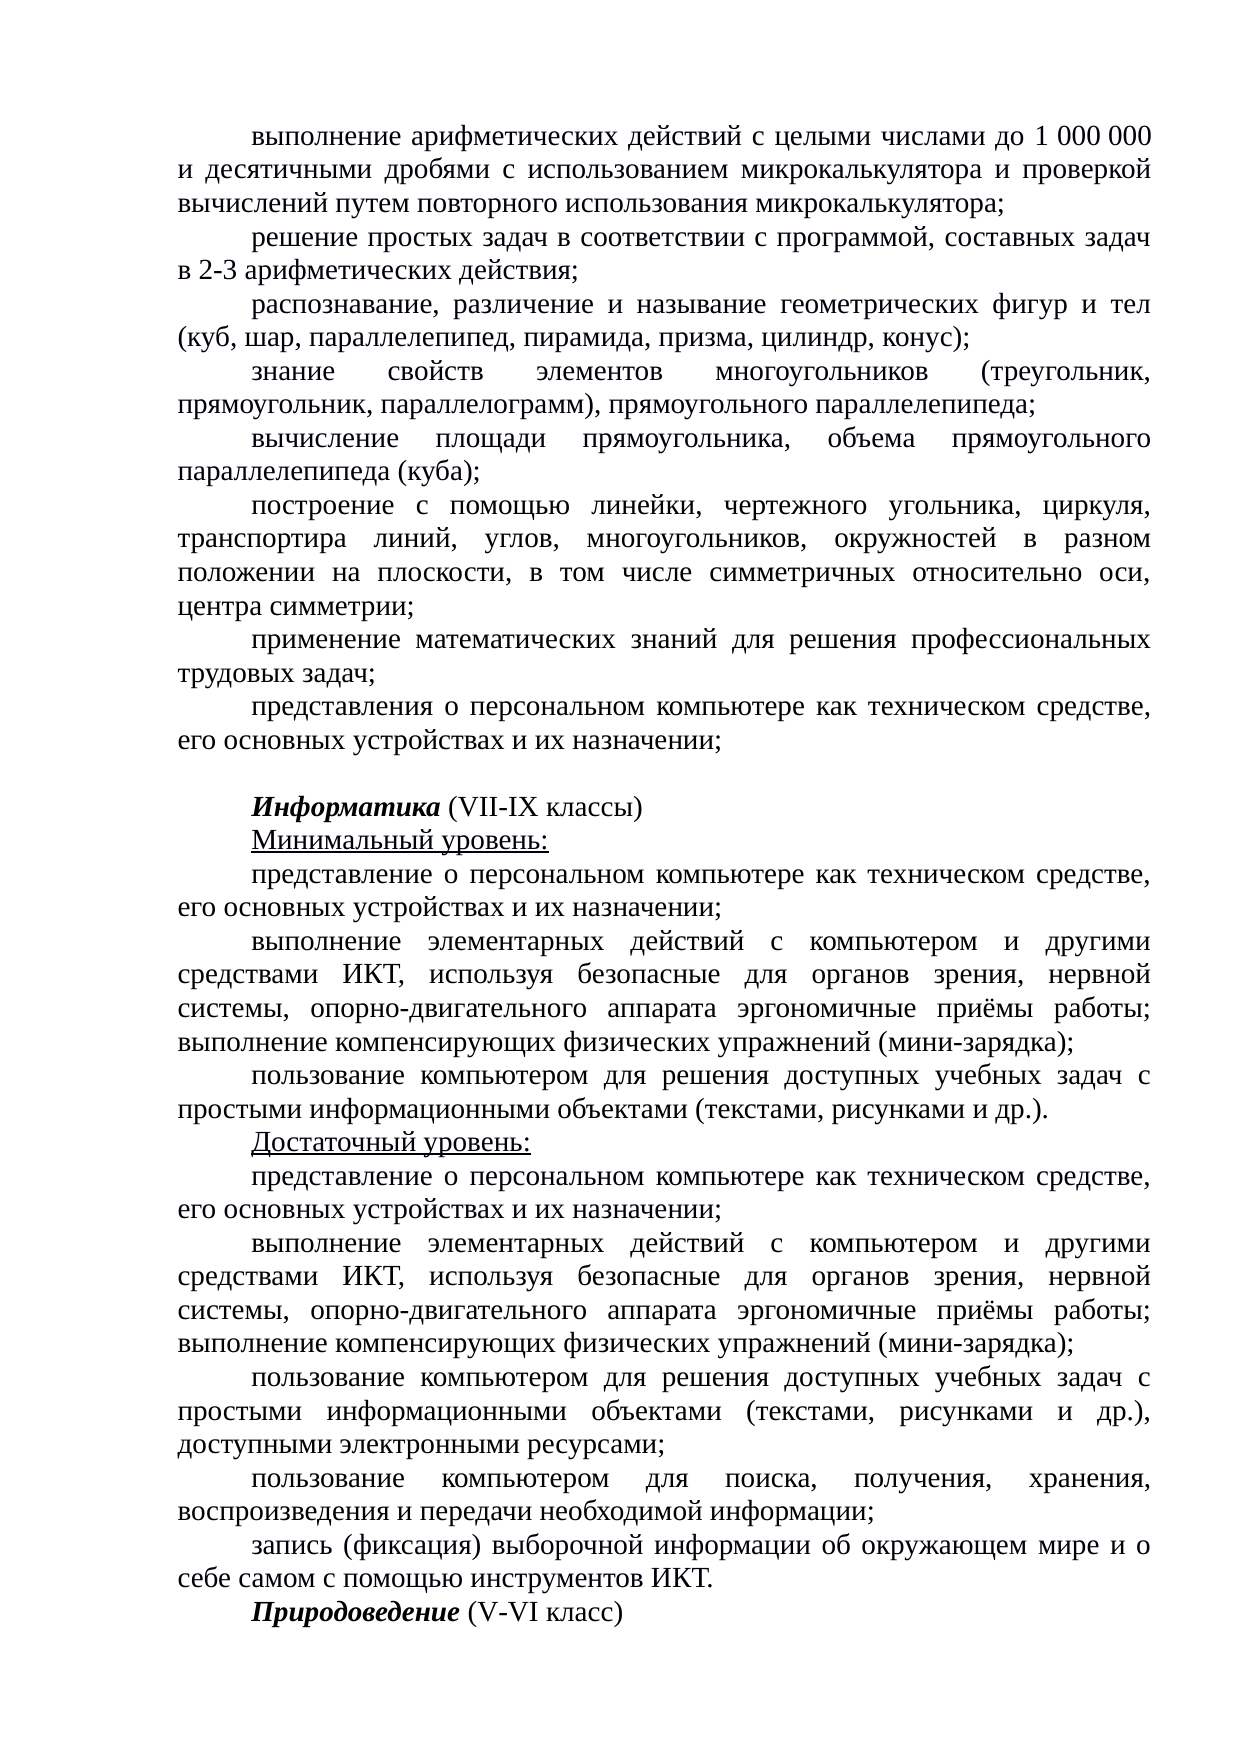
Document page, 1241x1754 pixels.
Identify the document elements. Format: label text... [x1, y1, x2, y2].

text Природоведение (V-VI класс) [177, 1594, 1152, 1627]
text выполнение арифметических действий с целыми числами до 1 000 000 и десятичными дробями с использованием микрокалькулятора и проверкой вычислений путем повторного использования микрокалькулятора; [177, 118, 1152, 219]
text распознавание, различение и называние геометрических фигур и тел (куб, шар, параллелепипед, пирамида, призма, цилиндр, конус); [177, 286, 1152, 353]
text выполнение элементарных действий с компьютером и другими средствами ИКТ, используя безопасные для органов зрения, нервной системы, опорно-двигательного аппарата эргономичные приёмы работы; выполнение компенсирующих физических упражнений (мини-зарядка); [177, 1225, 1152, 1359]
text применение математических знаний для решения профессиональных трудовых задач; [177, 621, 1152, 688]
text выполнение элементарных действий с компьютером и другими средствами ИКТ, используя безопасные для органов зрения, нервной системы, опорно-двигательного аппарата эргономичные приёмы работы; выполнение компенсирующих физических упражнений (мини-зарядка); [177, 923, 1152, 1057]
text знание свойств элементов многоугольников (треугольник, прямоугольник, параллелограмм), прямоугольного параллелепипеда; [177, 353, 1152, 420]
text пользование компьютером для решения доступных учебных задач с простыми информационными объектами (текстами, рисунками и др.). [177, 1057, 1152, 1124]
text Достаточный уровень: [177, 1124, 1152, 1158]
text представление о персональном компьютере как техническом средстве, его основных устройствах и их назначении; [177, 1158, 1152, 1225]
text Информатика (VII-IX классы) [177, 789, 1152, 822]
text решение простых задач в соответствии с программой, составных задач в 2-3 арифметических действия; [177, 219, 1152, 286]
text Минимальный уровень: [177, 822, 1152, 856]
text построение с помощью линейки, чертежного угольника, циркуля, транспортира линий, углов, многоугольников, окружностей в разном положении на плоскости, в том числе симметричных относительно оси, центра симметрии; [177, 487, 1152, 621]
text представление о персональном компьютере как техническом средстве, его основных устройствах и их назначении; [177, 856, 1152, 923]
text пользование компьютером для решения доступных учебных задач с простыми информационными объектами (текстами, рисунками и др.), доступными электронными ресурсами; [177, 1359, 1152, 1460]
text пользование компьютером для поиска, получения, хранения, воспроизведения и передачи необходимой информации; [177, 1460, 1152, 1527]
text представления о персональном компьютере как техническом средстве, его основных устройствах и их назначении; [177, 688, 1152, 755]
text вычисление площади прямоугольника, объема прямоугольного параллелепипеда (куба); [177, 420, 1152, 487]
text запись (фиксация) выборочной информации об окружающем мире и о себе самом с помощью инструментов ИКТ. [177, 1527, 1152, 1594]
